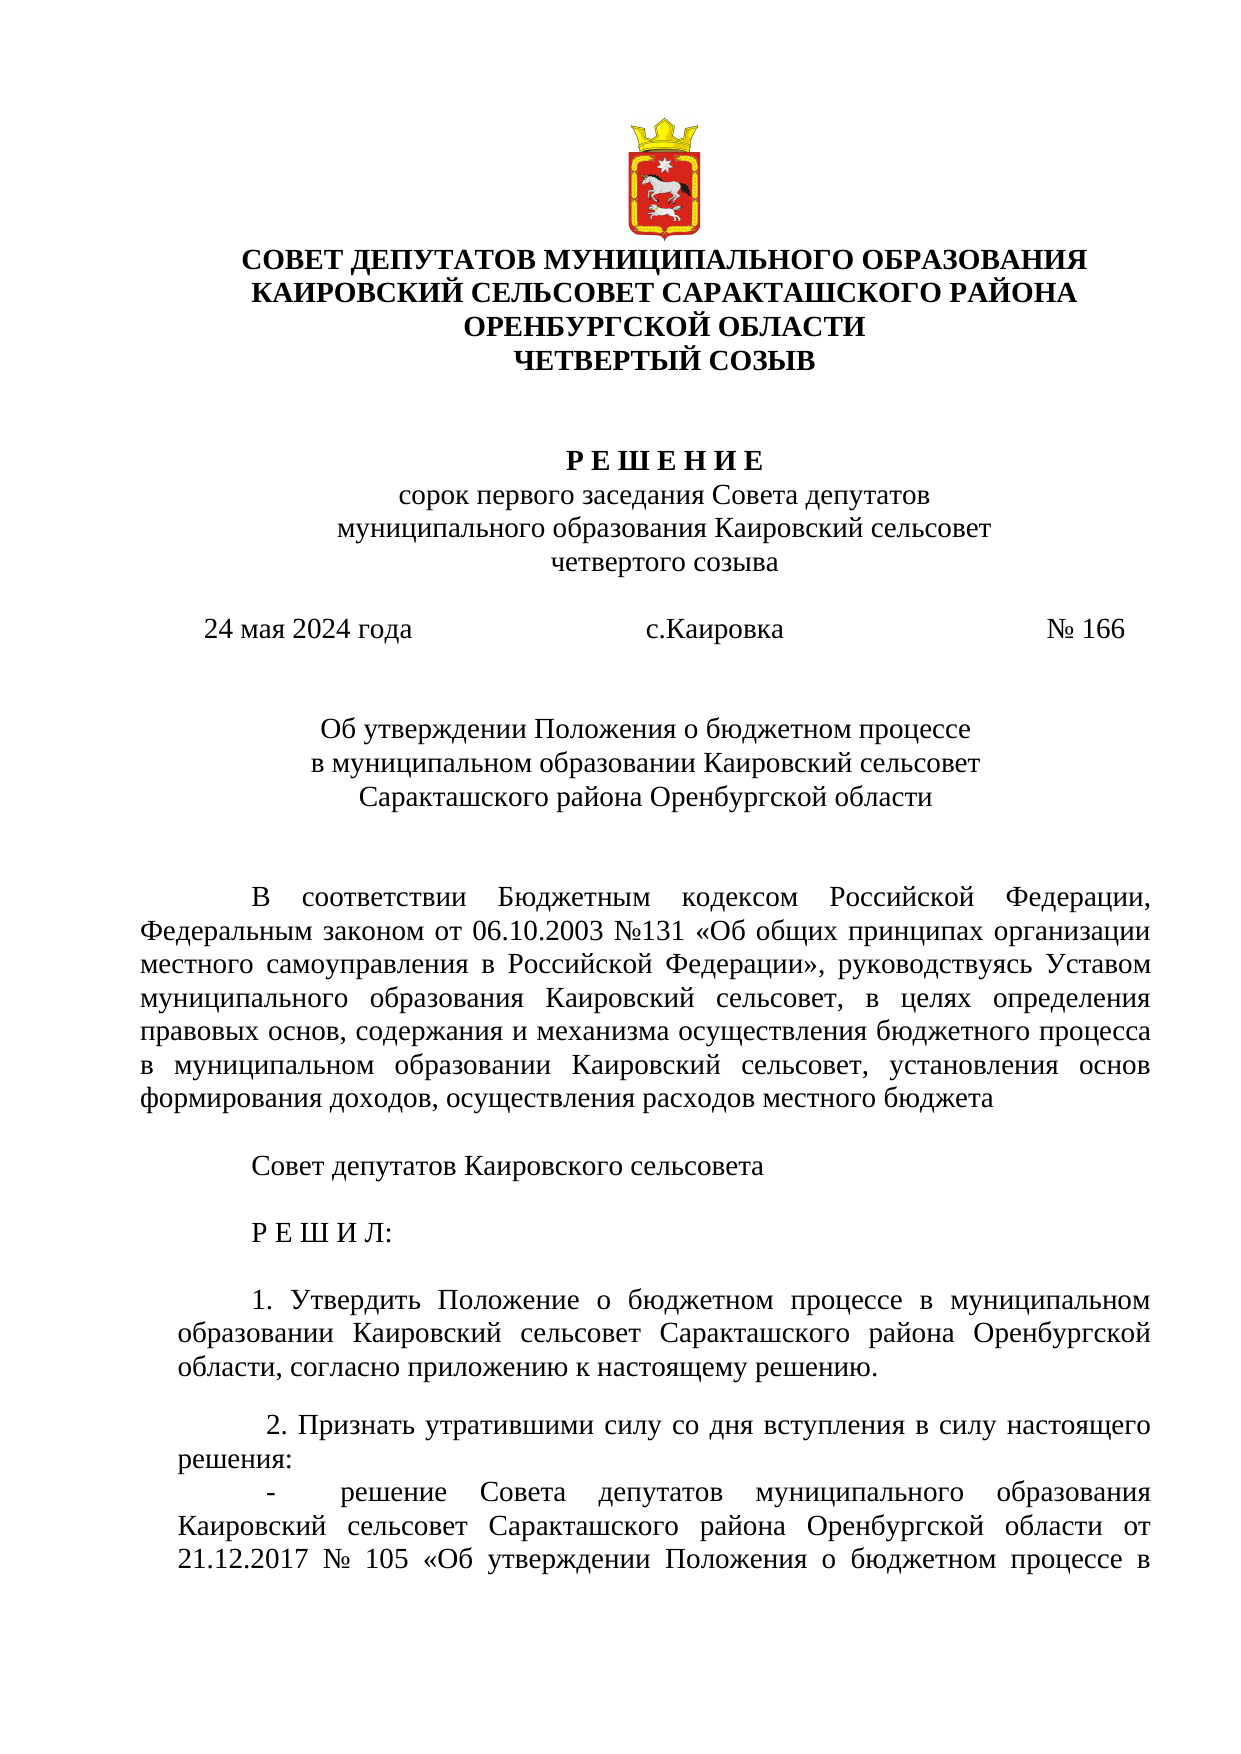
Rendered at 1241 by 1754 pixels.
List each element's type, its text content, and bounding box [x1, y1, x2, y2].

text 24 мая 2024 года с.Каировка № 166 [177, 611, 1152, 644]
text Саракташского района Оренбургской области [140, 779, 1152, 812]
text В соответствии Бюджетным кодексом Российской Федерации, Федеральным законом от 06.10.2003 №131 «Об общих принципах организации местного самоуправления в Российской Федерации», руководствуясь Уставом муниципального образования Каировский сельсовет, в целях определения правовых основ, содержания и механизма осуществления бюджетного процесса в муниципальном образовании Каировский сельсовет, установления основ формирования доходов, осуществления расходов местного бюджета [140, 879, 1152, 1114]
text в муниципальном образовании Каировский сельсовет [140, 745, 1152, 779]
text Р Е Ш И Л: [177, 1215, 1152, 1248]
text оренбургской области [177, 309, 1152, 343]
text Об утверждении Положения о бюджетном процессе [140, 712, 1152, 745]
text четвертого созыва [177, 544, 1152, 577]
text 1. Утвердить Положение о бюджетном процессе в муниципальном образовании Каировский сельсовет Саракташского района Оренбургской области, согласно приложению к настоящему решению. [177, 1282, 1152, 1382]
text КАИРОВСКИЙ СЕЛЬСОВЕТ саракташскОГО районА [177, 276, 1152, 309]
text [177, 1474, 1152, 1575]
text Р Е Ш Е Н И Е [177, 443, 1152, 477]
text муниципального образования Каировский сельсовет [177, 510, 1152, 544]
text ЧЕТВЕРТЫЙ созыв [177, 343, 1152, 376]
picture [628, 118, 701, 242]
text Совет депутатов Каировского сельсовета [177, 1148, 1152, 1181]
text сорок первого заседания Совета депутатов [177, 477, 1152, 510]
text СОВЕТ ДЕПУТАТОВ муниципального образования [177, 242, 1152, 276]
text 2. Признать утратившими силу со дня вступления в силу настоящего решения: [177, 1407, 1152, 1474]
